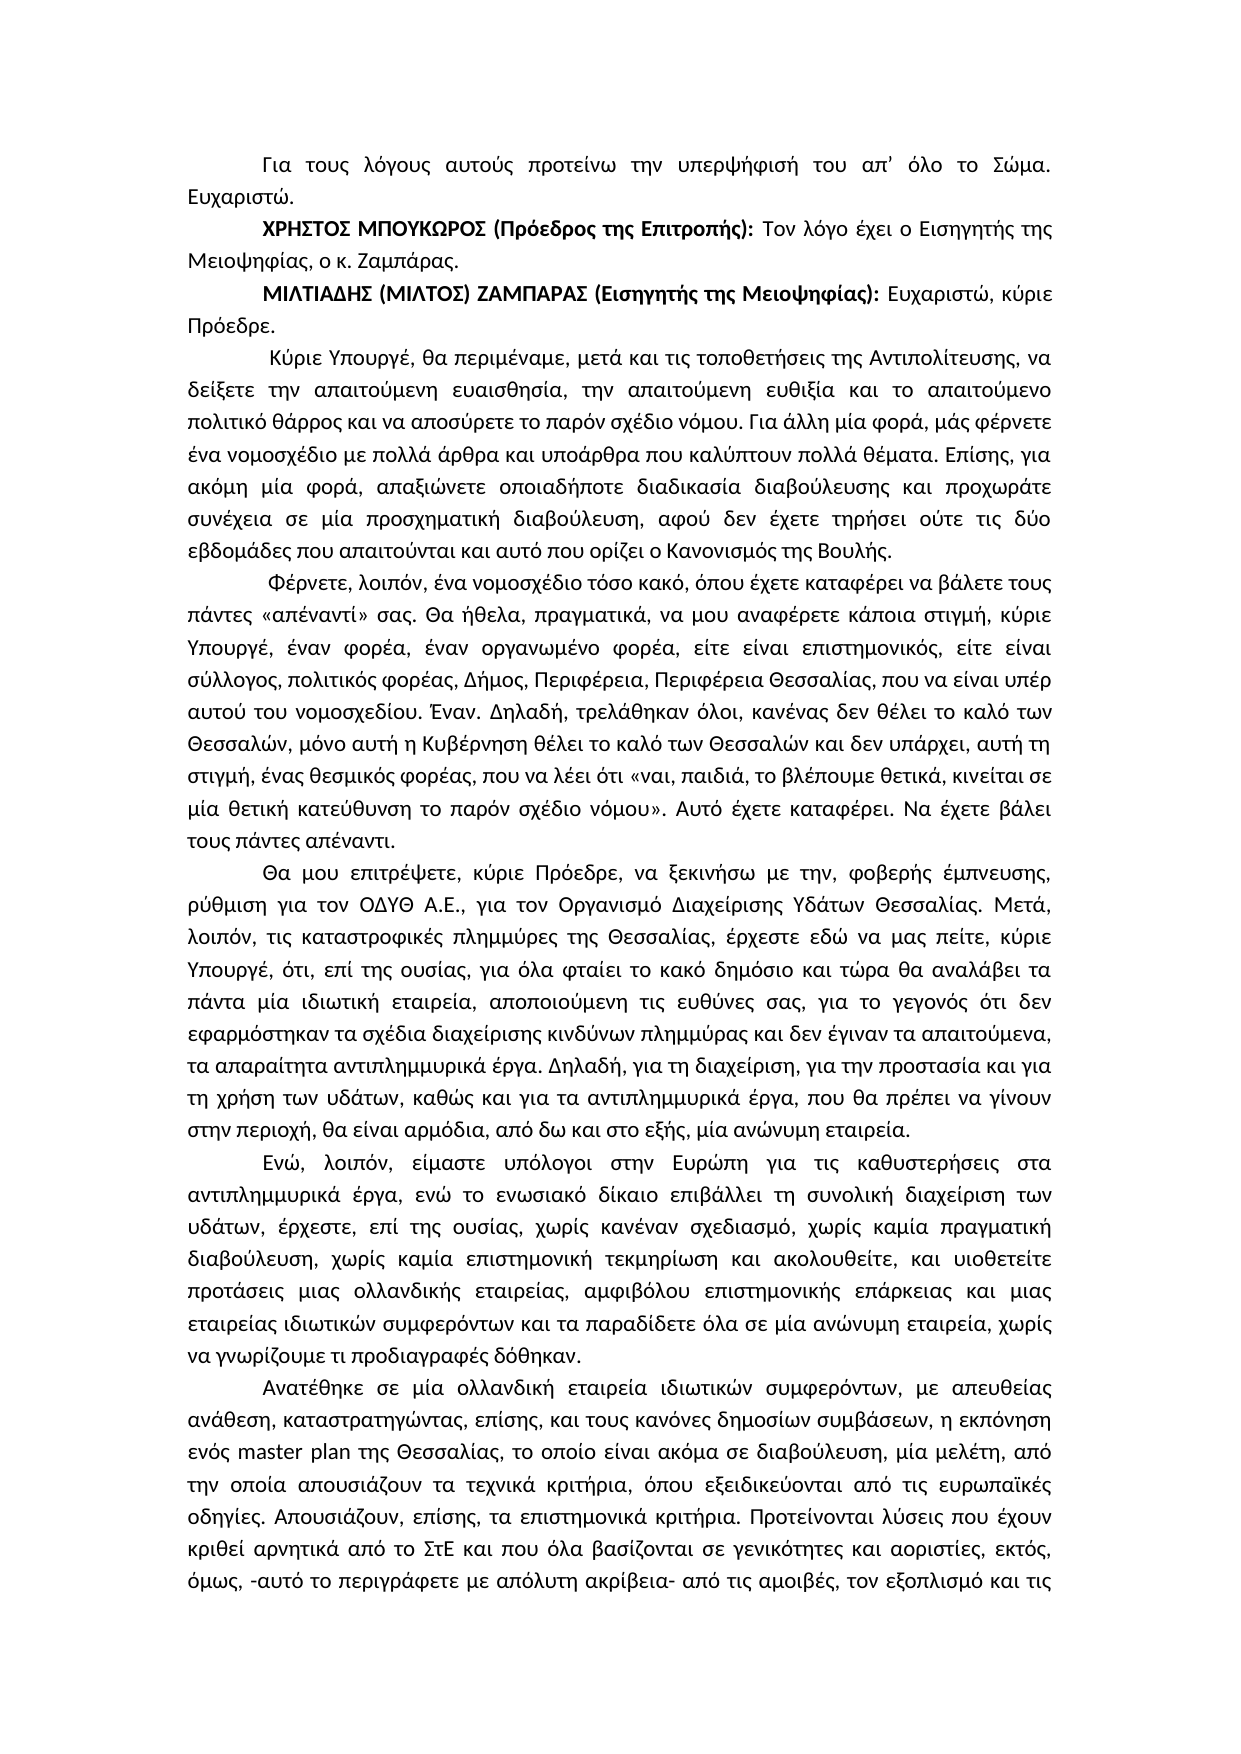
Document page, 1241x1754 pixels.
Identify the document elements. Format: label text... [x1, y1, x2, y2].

text Θα μου επιτρέψετε, κύριε Πρόεδρε, να ξεκινήσω με την, φοβερής έμπνευσης, ρύθμιση για τον ΟΔΥΘ Α.Ε., για τον Οργανισμό Διαχείρισης Υδάτων Θεσσαλίας. Μετά, λοιπόν, τις καταστροφικές πλημμύρες της Θεσσαλίας, έρχεστε εδώ να μας πείτε, κύριε Υπουργέ, ότι, επί της ουσίας, για όλα φταίει το κακό δημόσιο και τώρα θα αναλάβει τα πάντα μία ιδιωτική εταιρεία, αποποιούμενη τις ευθύνες σας, για το γεγονός ότι δεν εφαρμόστηκαν τα σχέδια διαχείρισης κινδύνων πλημμύρας και δεν έγιναν τα απαιτούμενα, τα απαραίτητα αντιπλημμυρικά έργα. Δηλαδή, για τη διαχείριση, για την προστασία και για τη χρήση των υδάτων, καθώς και για τα αντιπλημμυρικά έργα, που θα πρέπει να γίνουν στην περιοχή, θα είναι αρμόδια, από δω και στο εξής, μία ανώνυμη εταιρεία. [187, 858, 1053, 1144]
text Ενώ, λοιπόν, είμαστε υπόλογοι στην Ευρώπη για τις καθυστερήσεις στα αντιπλημμυρικά έργα, ενώ το ενωσιακό δίκαιο επιβάλλει τη συνολική διαχείριση των υδάτων, έρχεστε, επί της ουσίας, χωρίς κανέναν σχεδιασμό, χωρίς καμία πραγματική διαβούλευση, χωρίς καμία επιστημονική τεκμηρίωση και ακολουθείτε, και υιοθετείτε προτάσεις μιας ολλανδικής εταιρείας, αμφιβόλου επιστημονικής επάρκειας και μιας εταιρείας ιδιωτικών συμφερόντων και τα παραδίδετε όλα σε μία ανώνυμη εταιρεία, χωρίς να γνωρίζουμε τι προδιαγραφές δόθηκαν. [187, 1148, 1053, 1369]
text Φέρνετε, λοιπόν, ένα νομοσχέδιο τόσο κακό, όπου έχετε καταφέρει να βάλετε τους πάντες «απέναντί» σας. Θα ήθελα, πραγματικά, να μου αναφέρετε κάποια στιγμή, κύριε Υπουργέ, έναν φορέα, έναν οργανωμένο φορέα, είτε είναι επιστημονικός, είτε είναι σύλλογος, πολιτικός φορέας, Δήμος, Περιφέρεια, Περιφέρεια Θεσσαλίας, που να είναι υπέρ αυτού του νομοσχεδίου. Έναν. Δηλαδή, τρελάθηκαν όλοι, κανένας δεν θέλει το καλό των Θεσσαλών, μόνο αυτή η Κυβέρνηση θέλει το καλό των Θεσσαλών και δεν υπάρχει, αυτή τη στιγμή, ένας θεσμικός φορέας, που να λέει ότι «ναι, παιδιά, το βλέπουμε θετικά, κινείται σε μία θετική κατεύθυνση το παρόν σχέδιο νόμου». Αυτό έχετε καταφέρει. Να έχετε βάλει τους πάντες απέναντι. [187, 568, 1053, 854]
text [187, 1373, 1053, 1594]
text Για τους λόγους αυτούς προτείνω την υπερψήφισή του απ’ όλο το Σώμα. Ευχαριστώ. [187, 150, 1053, 210]
text ΜΙΛΤΙΑΔΗΣ (ΜΙΛΤΟΣ) ΖΑΜΠΑΡΑΣ (Εισηγητής της Μειοψηφίας): Ευχαριστώ, κύριε Πρόεδρε. [187, 279, 1053, 339]
text ΧΡΗΣΤΟΣ ΜΠΟΥΚΩΡΟΣ (Πρόεδρος της Επιτροπής): Τον λόγο έχει ο Εισηγητής της Μειοψηφίας, ο κ. Ζαμπάρας. [187, 214, 1053, 274]
text Κύριε Υπουργέ, θα περιμέναμε, μετά και τις τοποθετήσεις της Αντιπολίτευσης, να δείξετε την απαιτούμενη ευαισθησία, την απαιτούμενη ευθιξία και το απαιτούμενο πολιτικό θάρρος και να αποσύρετε το παρόν σχέδιο νόμου. Για άλλη μία φορά, μάς φέρνετε ένα νομοσχέδιο με πολλά άρθρα και υποάρθρα που καλύπτουν πολλά θέματα. Επίσης, για ακόμη μία φορά, απαξιώνετε οποιαδήποτε διαδικασία διαβούλευσης και προχωράτε συνέχεια σε μία προσχηματική διαβούλευση, αφού δεν έχετε τηρήσει ούτε τις δύο εβδομάδες που απαιτούνται και αυτό που ορίζει ο Κανονισμός της Βουλής. [187, 343, 1053, 564]
